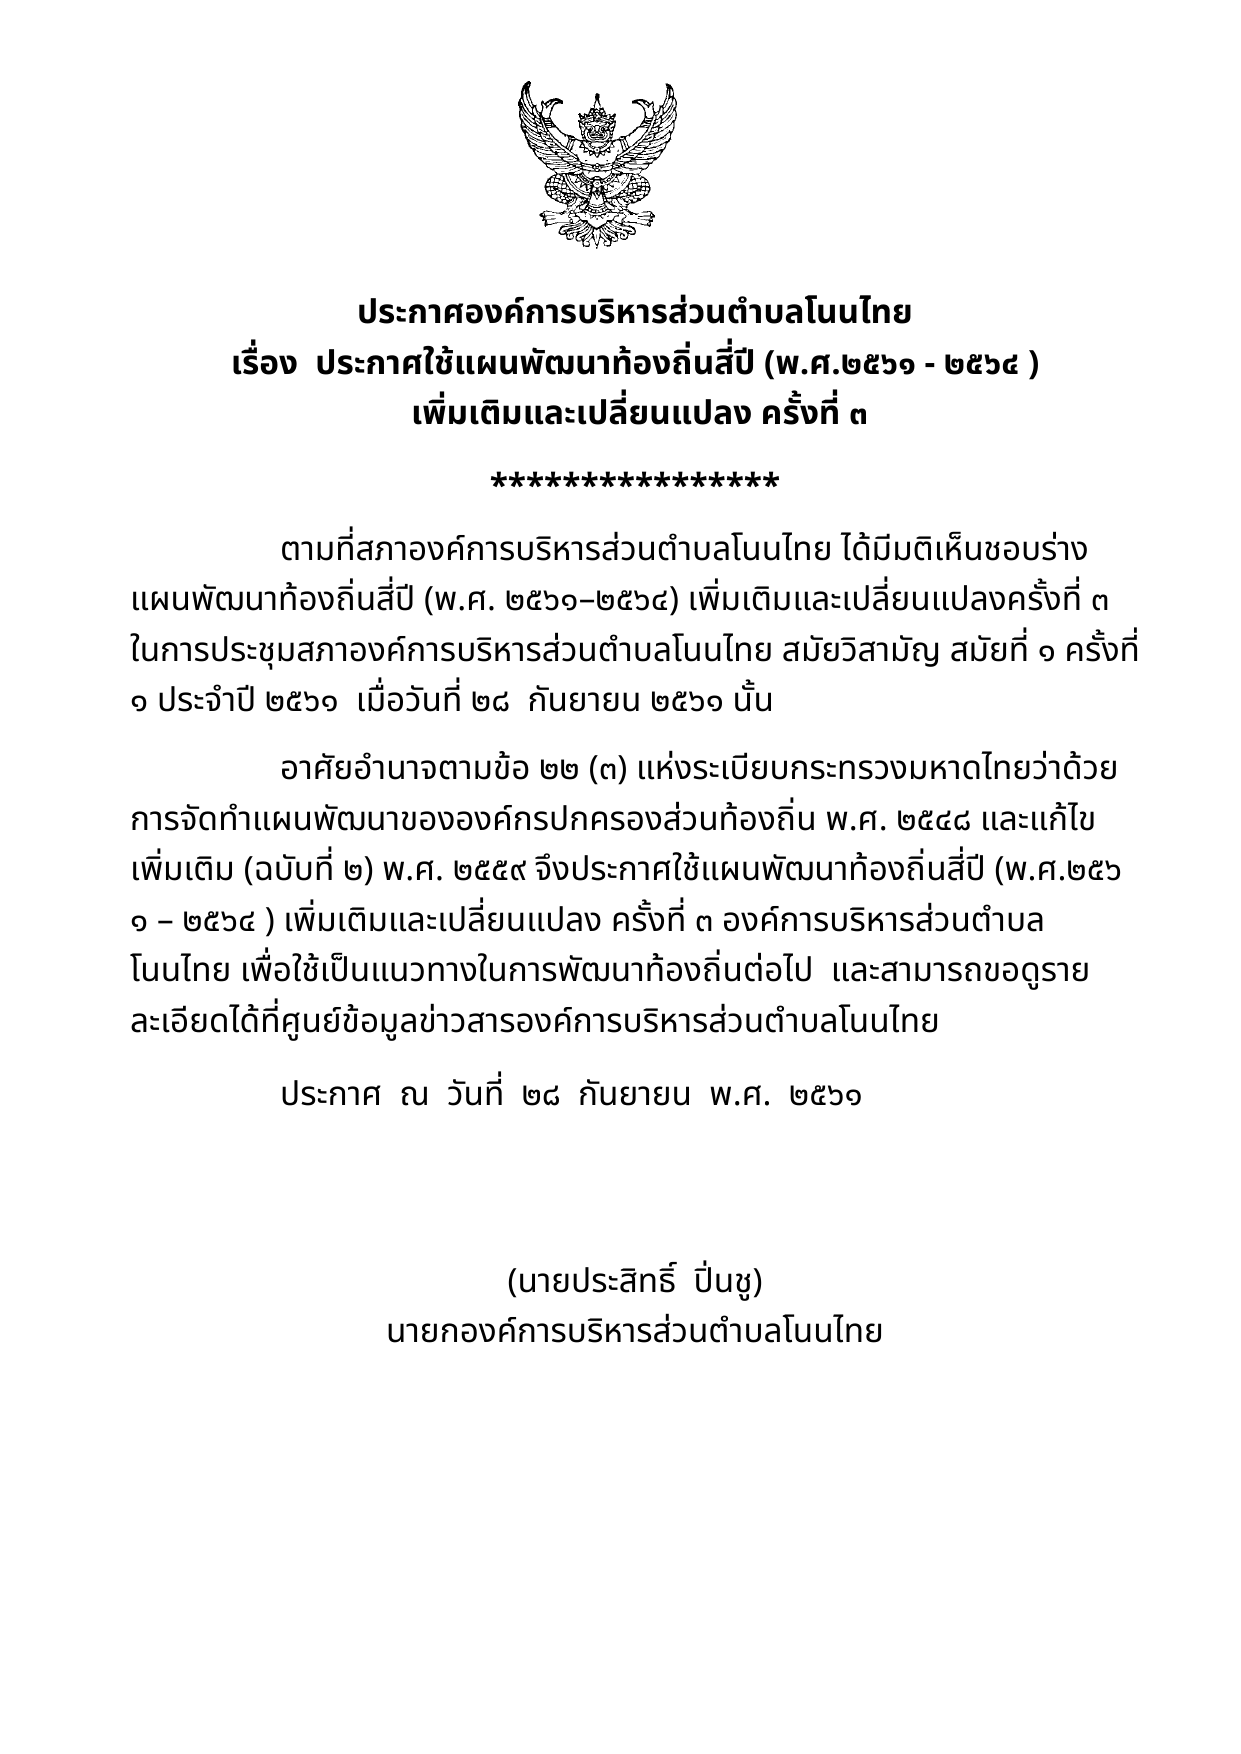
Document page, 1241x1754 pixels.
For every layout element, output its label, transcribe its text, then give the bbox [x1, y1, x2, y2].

text ประกาศ ณ วันที่ ๒๘ กันยายน พ.ศ. ๒๕๖๑ [130, 1070, 1140, 1120]
text เรื่อง ประกาศใช้แผนพัฒนาท้องถิ่นสี่ปี (พ.ศ.๒๕๖๑ - ๒๕๖๔ ) [130, 338, 1140, 389]
text ตามที่สภาองค์การบริหารส่วนตำบลโนนไทย ได้มีมติเห็นชอบร่างแผนพัฒนาท้องถิ่นสี่ปี (พ.ศ. ๒๕๖๑–๒๕๖๔) เพิ่มเติมและเปลี่ยนแปลงครั้งที่ ๓ ในการประชุมสภาองค์การบริหารส่วนตำบลโนนไทย สมัยวิสามัญ สมัยที่ ๑ ครั้งที่ ๑ ประจำปี ๒๕๖๑ เมื่อวันที่ ๒๘ กันยายน ๒๕๖๑ นั้น [130, 525, 1140, 727]
text ประกาศองค์การบริหารส่วนตำบลโนนไทย [130, 288, 1140, 338]
text เพิ่มเติมและเปลี่ยนแปลง ครั้งที่ ๓ [130, 389, 1140, 439]
text **************** [130, 462, 1140, 508]
text (นายประสิทธิ์ ปิ่นชู) [130, 1257, 1140, 1307]
text อาศัยอำนาจตามข้อ ๒๒ (๓) แห่งระเบียบกระทรวงมหาดไทยว่าด้วยการจัดทำแผนพัฒนาขององค์กรปกครองส่วนท้องถิ่น พ.ศ. ๒๕๔๘ และแก้ไขเพิ่มเติม (ฉบับที่ ๒) พ.ศ. ๒๕๕๙ จึงประกาศใช้แผนพัฒนาท้องถิ่นสี่ปี (พ.ศ.๒๕๖๑ – ๒๕๖๔ ) เพิ่มเติมและเปลี่ยนแปลง ครั้งที่ ๓ องค์การบริหารส่วนตำบลโนนไทย เพื่อใช้เป็นแนวทางในการพัฒนาท้องถิ่นต่อไป และสามารถขอดูรายละเอียดได้ที่ศูนย์ข้อมูลข่าวสารองค์การบริหารส่วนตำบลโนนไทย [130, 744, 1140, 1047]
text นายกองค์การบริหารส่วนตำบลโนนไทย [130, 1307, 1140, 1358]
